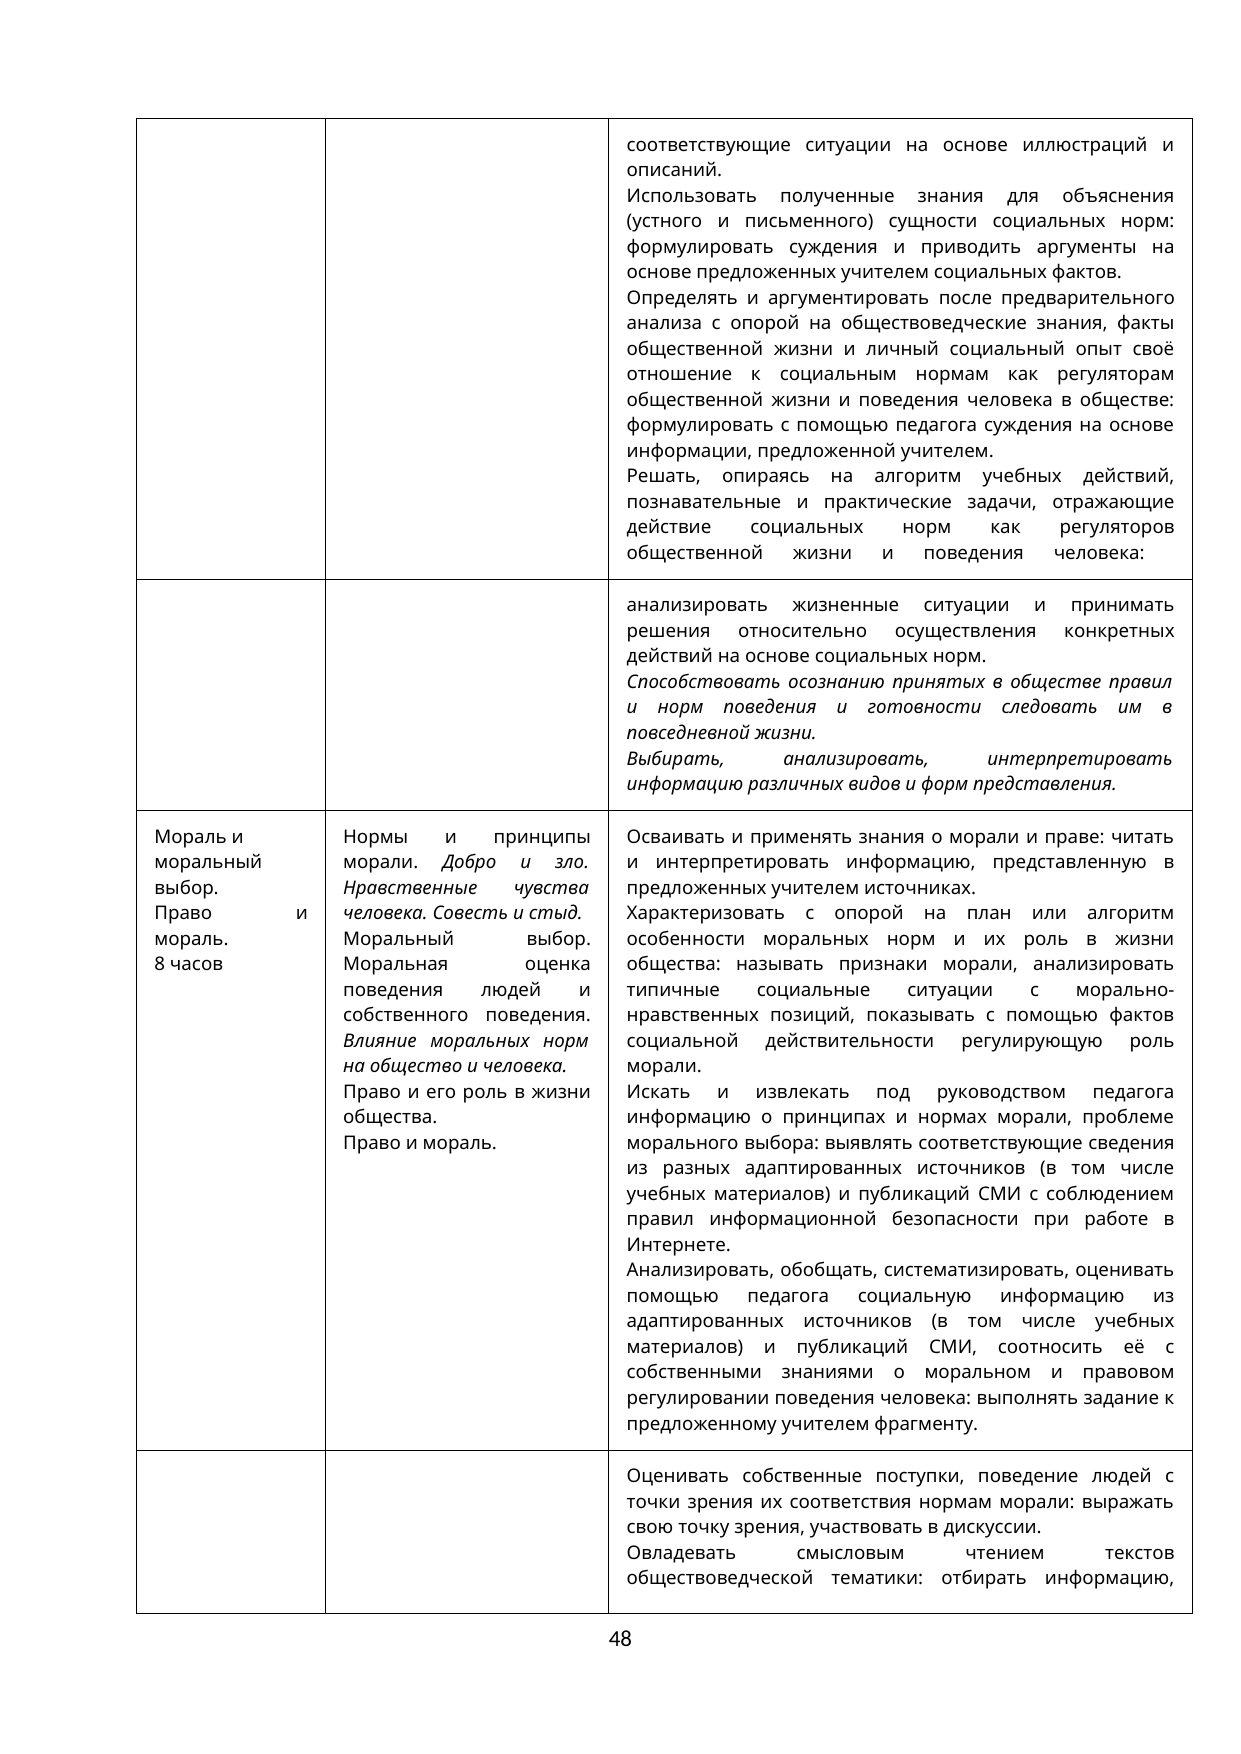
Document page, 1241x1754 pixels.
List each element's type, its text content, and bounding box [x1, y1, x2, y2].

table_cell [326, 580, 608, 810]
table_cell Нормы и принципы морали. Добро и зло. Нравственные чувства человека. Совесть и стыд. Моральный выбор. Моральная оценка поведения людей и собственного поведения. Влияние моральных норм на общество и человека. Право и его роль в жизни общества. Право и мораль. [326, 811, 608, 1449]
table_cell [137, 119, 325, 579]
table_cell [137, 580, 325, 810]
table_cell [326, 119, 608, 579]
table_cell Осваивать и применять знания о морали и праве: читать и интерпретировать информацию, представленную в предложенных учителем источниках. Характеризовать с опорой на план или алгоритм особенности моральных норм и их роль в жизни общества: называть признаки морали, анализировать типичные социальные ситуации с морально-нравственных позиций, показывать с помощью фактов социальной действительности регулирующую роль морали. Искать и извлекать под руководством педагога информацию о принципах и нормах морали, проблеме морального выбора: выявлять соответствующие сведения из разных адаптированных источников (в том числе учебных материалов) и публикаций СМИ с соблюдением правил информационной безопасности при работе в Интернете. Анализировать, обобщать, систематизировать, оценивать помощью педагога социальную информацию из адаптированных источников (в том числе учебных материалов) и публикаций СМИ, соотносить её с собственными знаниями о моральном и правовом регулировании поведения человека: выполнять задание к предложенному учителем фрагменту. [609, 811, 1192, 1449]
table_cell анализировать жизненные ситуации и принимать решения относительно осуществления конкретных действий на основе социальных норм. Способствовать осознанию принятых в обществе правил и норм поведения и готовности следовать им в повседневной жизни. Выбирать, анализировать, интерпретировать информацию различных видов и форм представления. [609, 580, 1192, 810]
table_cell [609, 119, 1192, 579]
table_cell [137, 1451, 325, 1613]
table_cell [609, 1451, 1192, 1613]
table_cell [326, 1451, 608, 1613]
table_cell Мораль и моральный выбор. Право и мораль. 8 часов [137, 811, 325, 1449]
